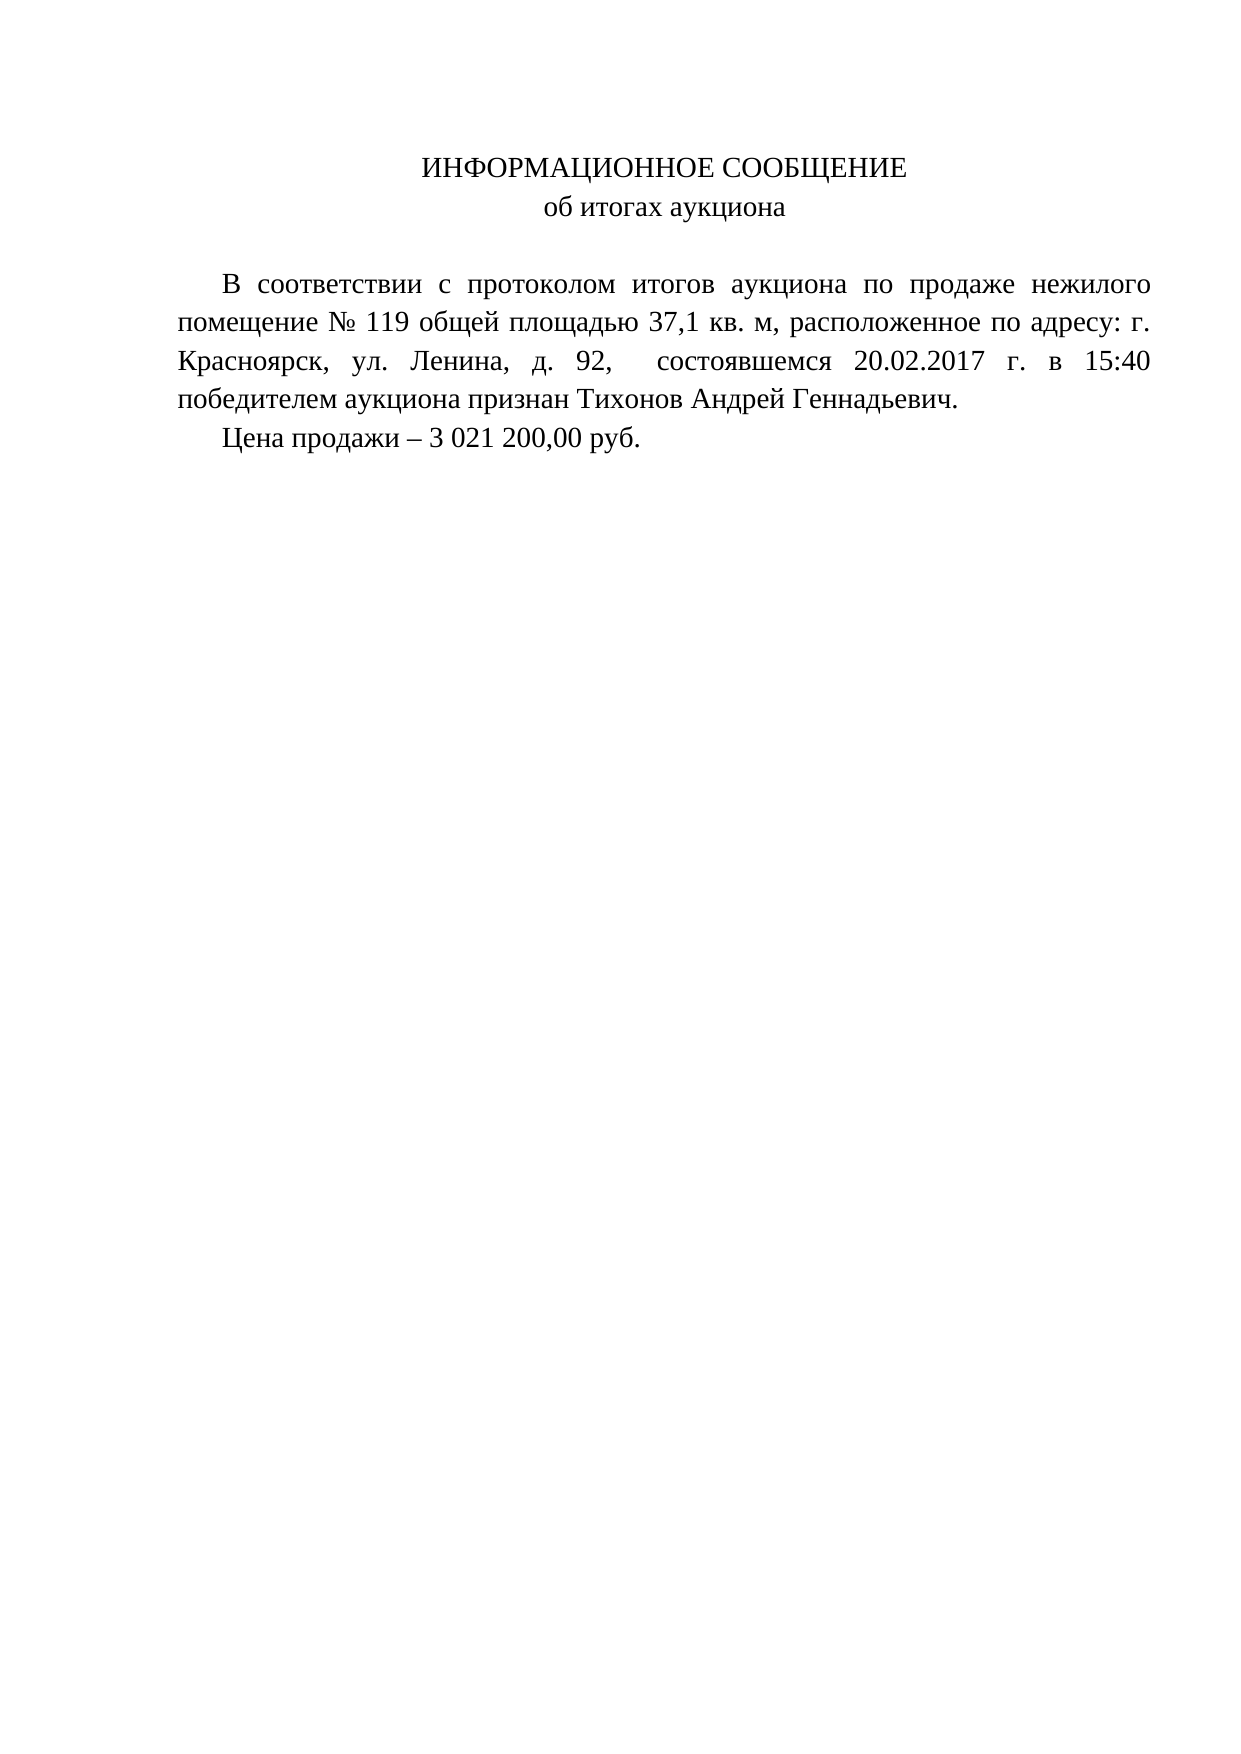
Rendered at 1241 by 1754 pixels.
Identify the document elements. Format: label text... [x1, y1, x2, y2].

text ИНФОРМАЦИОННОЕ СООБЩЕНИЕ [177, 150, 1152, 184]
text В соответствии с протоколом итогов аукциона по продаже нежилого помещение № 119 общей площадью 37,1 кв. м, расположенное по адресу: г. Красноярск, ул. Ленина, д. 92, состоявшемся 20.02.2017 г. в 15:40 победителем аукциона признан Тихонов Андрей Геннадьевич. [177, 266, 1152, 415]
text об итогах аукциона [177, 189, 1152, 222]
text Цена продажи – 3 021 200,00 руб. [177, 420, 1152, 454]
